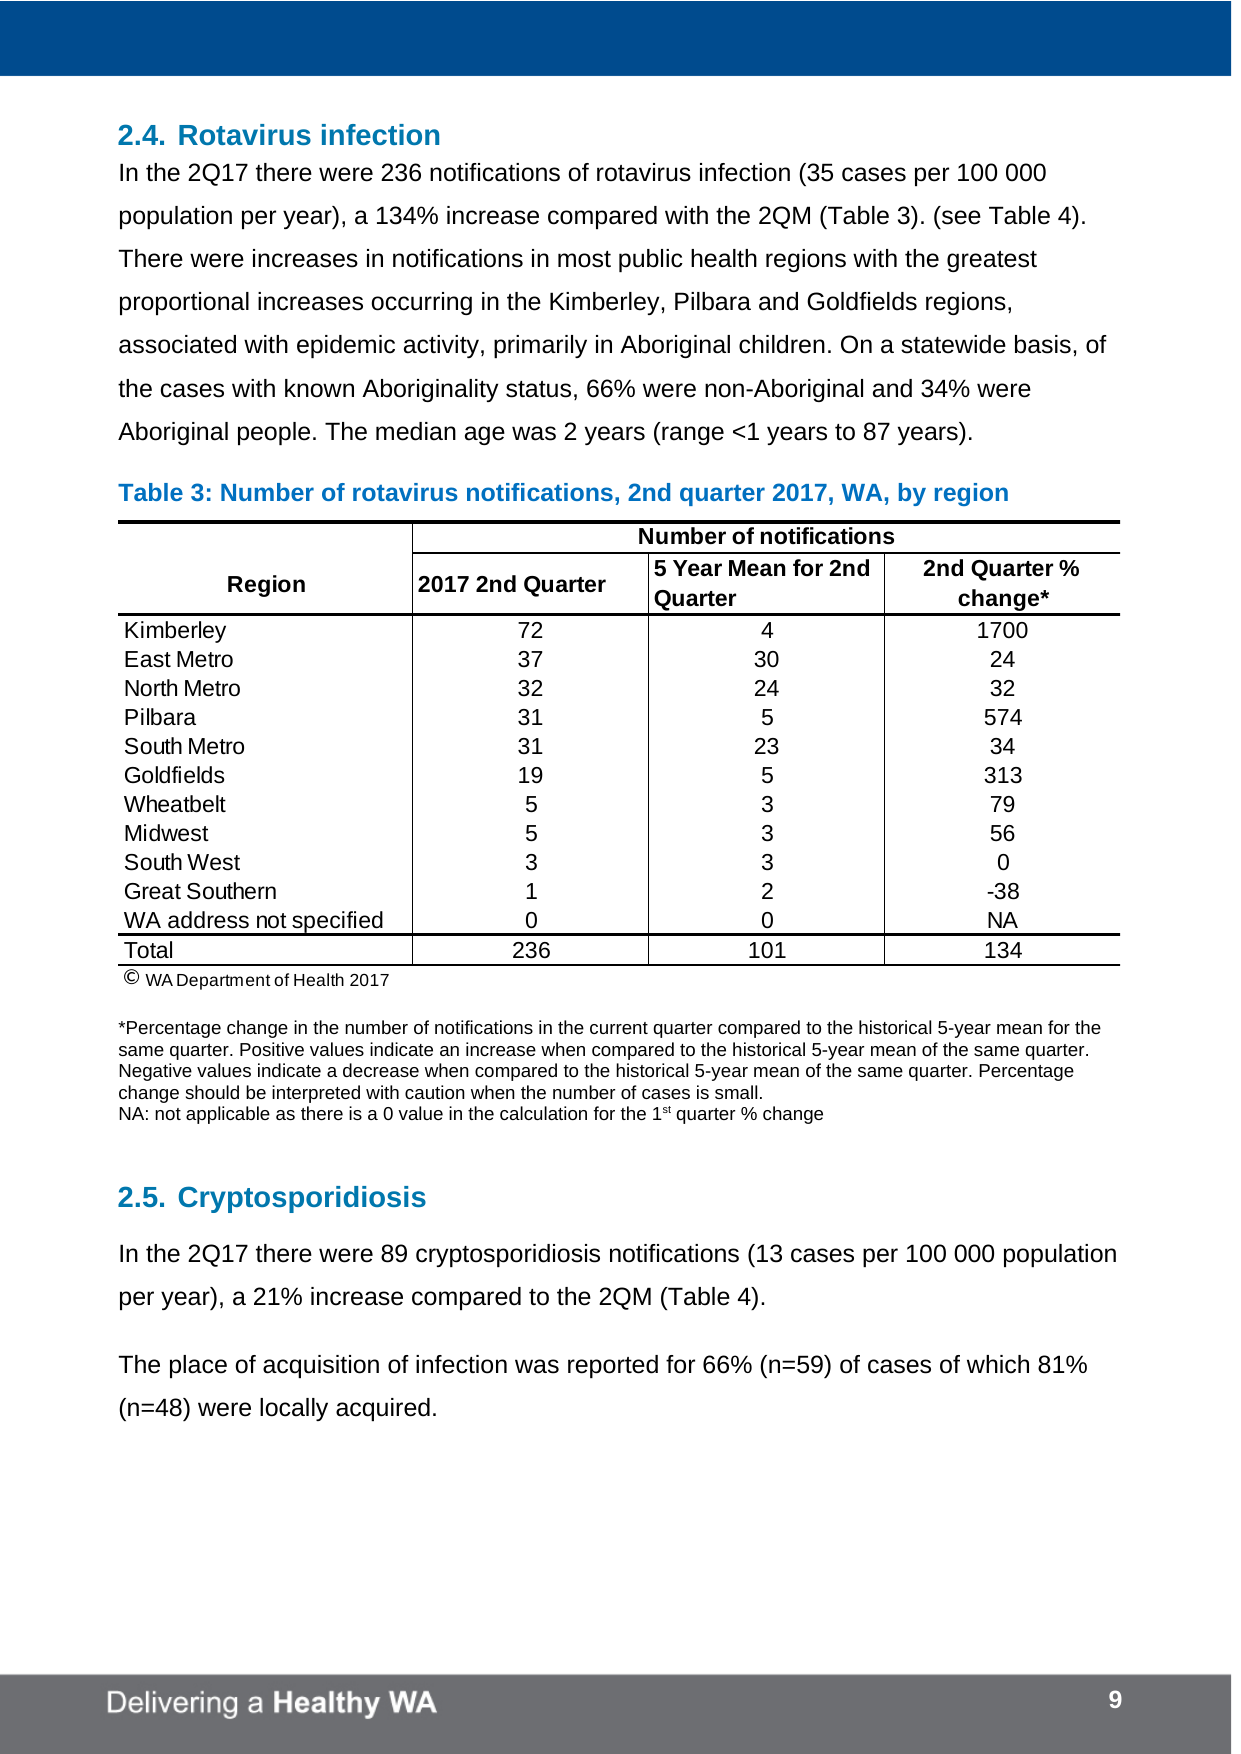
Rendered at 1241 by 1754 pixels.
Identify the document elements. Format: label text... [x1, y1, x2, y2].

text In the 2Q17 there were 236 notifications of rotavirus infection (35 cases per 100 000 population per year), a 134% increase compared with the 2QM (Table 3). (see Table 4). There were increases in notifications in most public health regions with the greatest proportional increases occurring in the Kimberley, Pilbara and Goldfields regions, associated with epidemic activity, primarily in Aboriginal children. On a statewide basis, of the cases with known Aboriginality status, 66% were non-Aboriginal and 34% were Aboriginal people. The median age was 2 years (range <1 years to 87 years). [118, 158, 1122, 445]
text *Percentage change in the number of notifications in the current quarter compared to the historical 5-year mean for the same quarter. Positive values indicate an increase when compared to the historical 5-year mean of the same quarter. Negative values indicate a decrease when compared to the historical 5-year mean of the same quarter. Percentage change should be interpreted with caution when the number of cases is small. [118, 1017, 1122, 1103]
text Table 3: Number of rotavirus notifications, 2nd quarter 2017, WA, by region [118, 477, 1122, 506]
picture [0, 1, 1232, 1754]
text The place of acquisition of infection was reported for 66% (n=59) of cases of which 81% (n=48) were locally acquired. [118, 1350, 1122, 1422]
text NA: not applicable as there is a 0 value in the calculation for the 1st quarter % change [118, 1103, 1122, 1125]
subtitle Rotavirus infection [117, 118, 1122, 152]
subtitle Cryptosporidiosis [117, 1180, 1122, 1214]
text In the 2Q17 there were 89 cryptosporidiosis notifications (13 cases per 100 000 population per year), a 21% increase compared to the 2QM (Table 4). [118, 1239, 1122, 1311]
